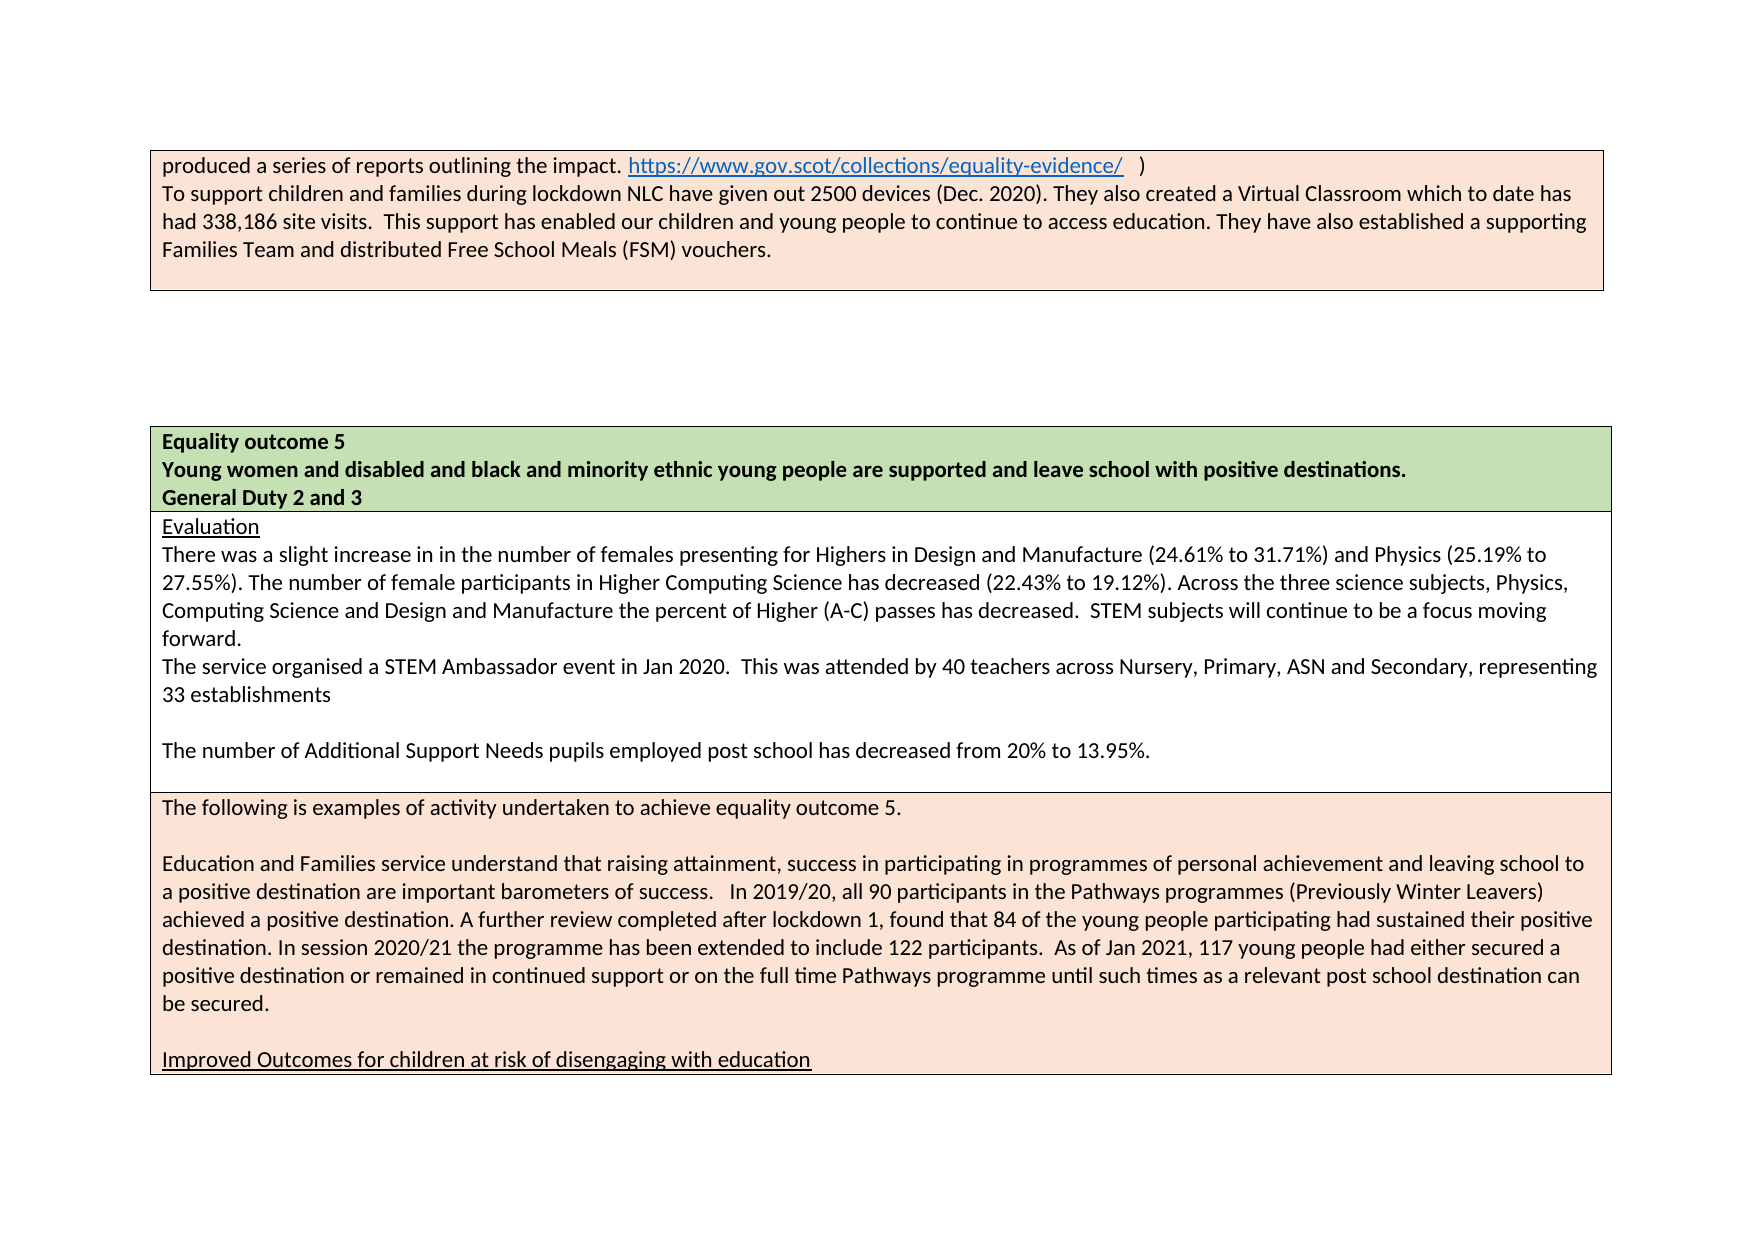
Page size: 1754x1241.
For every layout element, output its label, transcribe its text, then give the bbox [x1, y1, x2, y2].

table_header Equality outcome 5 Young women and disabled and black and minority ethnic young people are supported and leave school with positive destinations. General Duty 2 and 3 [151, 427, 1611, 511]
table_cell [151, 151, 1603, 289]
table_cell Evaluation There was a slight increase in in the number of females presenting for Highers in Design and Manufacture (24.61% to 31.71%) and Physics (25.19% to 27.55%). The number of female participants in Higher Computing Science has decreased (22.43% to 19.12%). Across the three science subjects, Physics, Computing Science and Design and Manufacture the percent of Higher (A-C) passes has decreased. STEM subjects will continue to be a focus moving forward. The service organised a STEM Ambassador event in Jan 2020. This was attended by 40 teachers across Nursery, Primary, ASN and Secondary, representing 33 establishments The number of Additional Support Needs pupils employed post school has decreased from 20% to 13.95%. [151, 512, 1611, 792]
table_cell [151, 793, 1611, 1073]
